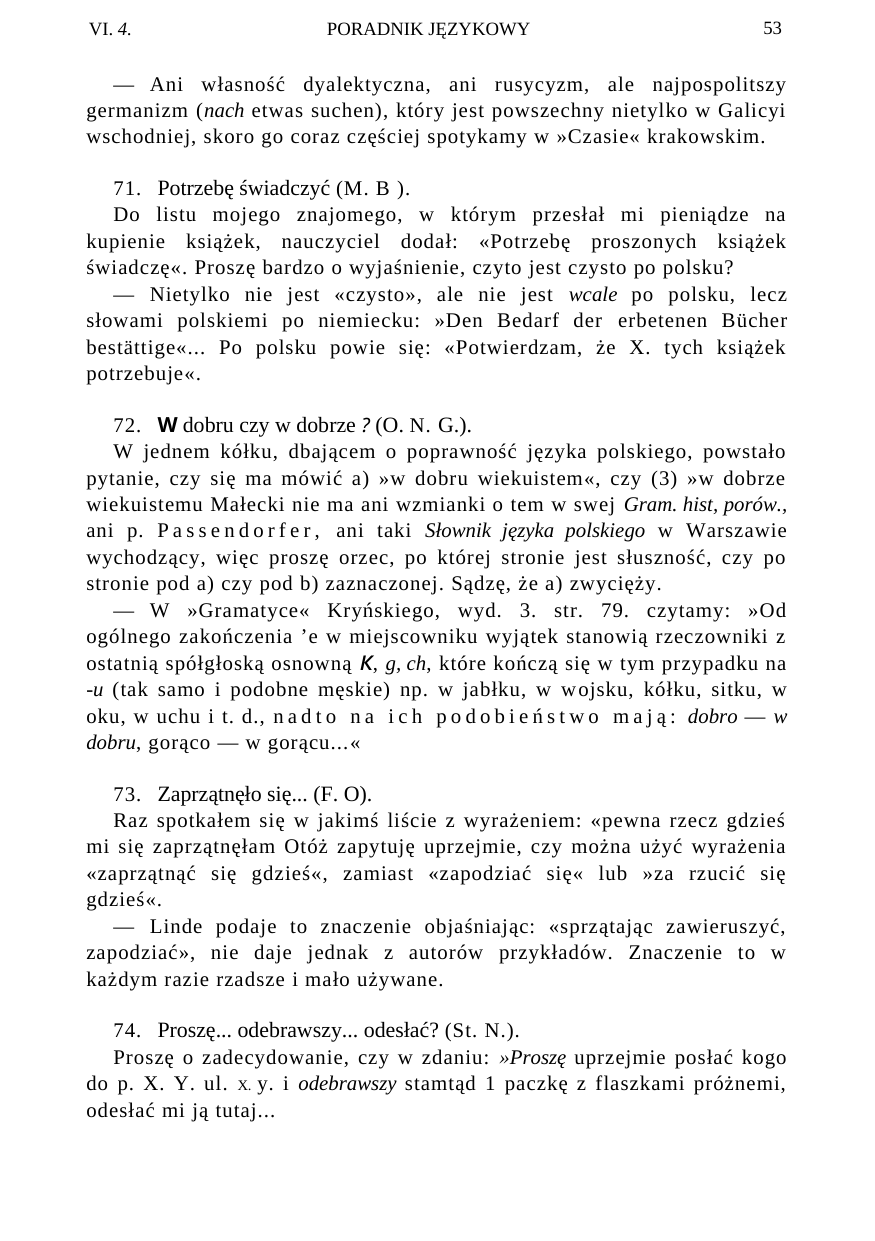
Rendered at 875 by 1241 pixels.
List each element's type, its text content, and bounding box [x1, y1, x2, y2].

text W jednem kółku, dbającem o poprawność języka polskiego, powstało pytanie, czy się ma mówić a) »w dobru wiekuistem«, czy (3) »w dobrze wiekuistemu Małecki nie ma ani wzmianki o tem w swej Gram. hist, porów., ani p. Passendorfer, ani taki Słownik języka polskiego w Warszawie wychodzący, więc proszę orzec, po której stronie jest słuszność, czy po stronie pod a) czy pod b) zaznaczonej. Sądzę, że a) zwycięży. [86, 437, 787, 596]
list Potrzebę świadczyć (M. B ). [86, 174, 787, 201]
list Ani własność dyalektyczna, ani rusycyzm, ale najpospolitszy germanizm (nach etwas suchen), który jest powszechny nietylko w Galicyi wschodniej, skoro go coraz częściej spotykamy w »Czasie« krakowskim. [86, 70, 787, 149]
text Do listu mojego znajomego, w którym przesłał mi pieniądze na kupienie książek, nauczyciel dodał: «Potrzebę proszonych książek świadczę«. Proszę bardzo o wyjaśnienie, czyto jest czysto po polsku? [86, 201, 787, 280]
list W dobru czy w dobrze ? (O. N. G.). [86, 411, 787, 437]
text Raz spotkałem się w jakimś liście z wyrażeniem: «pewna rzecz gdzieś mi się zaprzątnęłam Otóż zapytuję uprzejmie, czy można użyć wyrażenia «zaprzątnąć się gdzieś«, zamiast «zapodziać się« lub »za rzucić się gdzieś«. [86, 806, 787, 912]
list Proszę... odebrawszy... odesłać? (St. N.). [86, 1017, 787, 1043]
text 53 [763, 19, 782, 38]
list Linde podaje to znaczenie objaśniając: «sprzątając zawieruszyć, zapodziać», nie daje jednak z autorów przykładów. Znaczenie to w każdym razie rzadsze i mało używane. [86, 912, 787, 992]
text Proszę o zadecydowanie, czy w zdaniu: »Proszę uprzejmie posłać kogo do p. X. Y. ul. X. y. i odebrawszy stamtąd 1 paczkę z flaszkami próżnemi, odesłać mi ją tutaj... [86, 1043, 787, 1122]
text PORADNIK JĘZYKOWY [327, 20, 530, 39]
list Nietylko nie jest «czysto», ale nie jest wcale po polsku, lecz słowami polskiemi po niemiecku: »Den Bedarf der erbetenen Bücher bestättige«... Po polsku powie się: «Potwierdzam, że X. tych książek potrzebuje«. [86, 280, 787, 386]
text VI. 4. [88, 21, 132, 39]
list W »Gramatyce« Kryńskiego, wyd. 3. str. 79. czytamy: »Od ogólnego zakończenia ’e w miejscowniku wyjątek stanowią rzeczowniki z ostatnią spółgłoską osnowną к, g, ch, które kończą się w tym przypadku na -u (tak samo i podobne męskie) np. w jabłku, w wojsku, kółku, sitku, w oku, w uchu i t. d., nadto na ich podobieństwo mają: dobro — w dobru, gorąco — w gorącu...« [86, 596, 787, 755]
list Zaprzątnęło się... (F. O). [86, 780, 787, 806]
